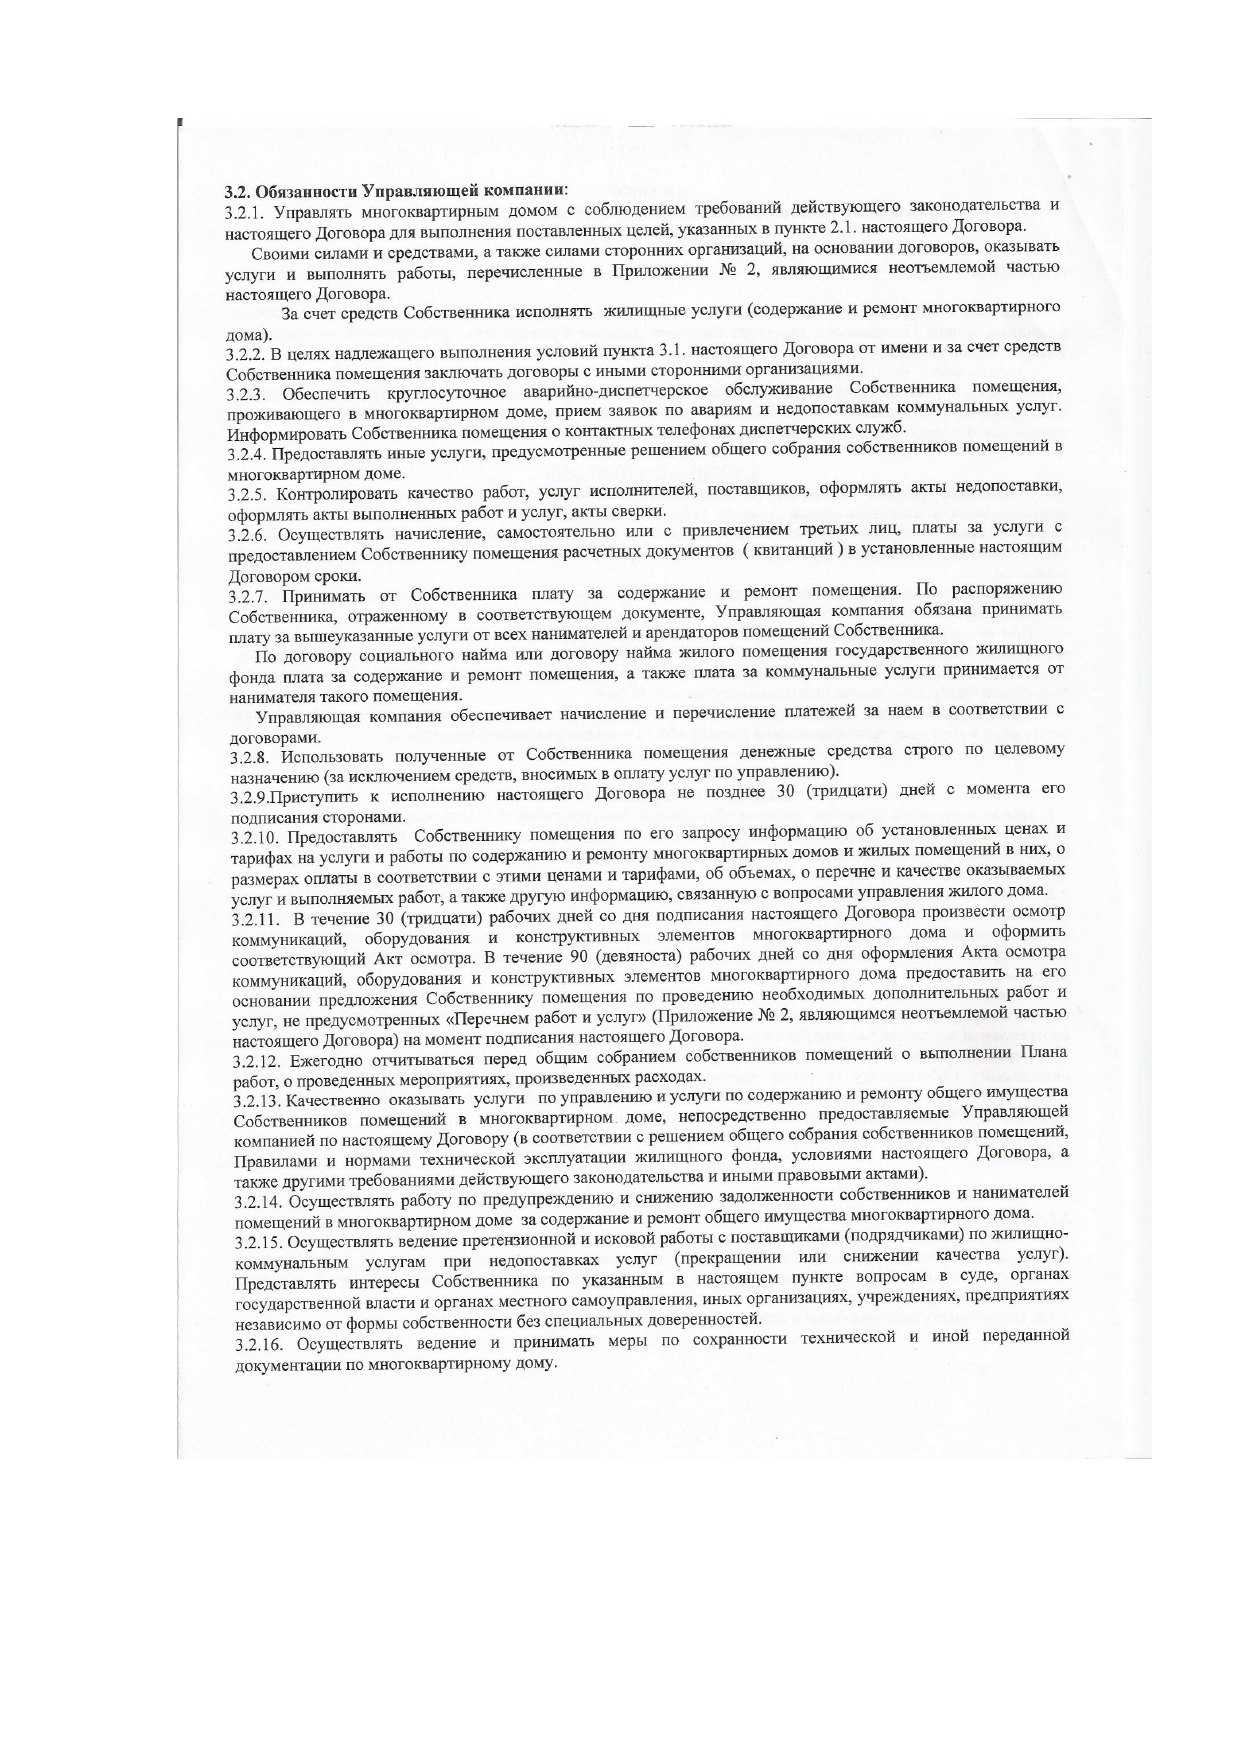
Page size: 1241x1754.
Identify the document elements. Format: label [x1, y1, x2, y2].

picture [177, 118, 1152, 1459]
